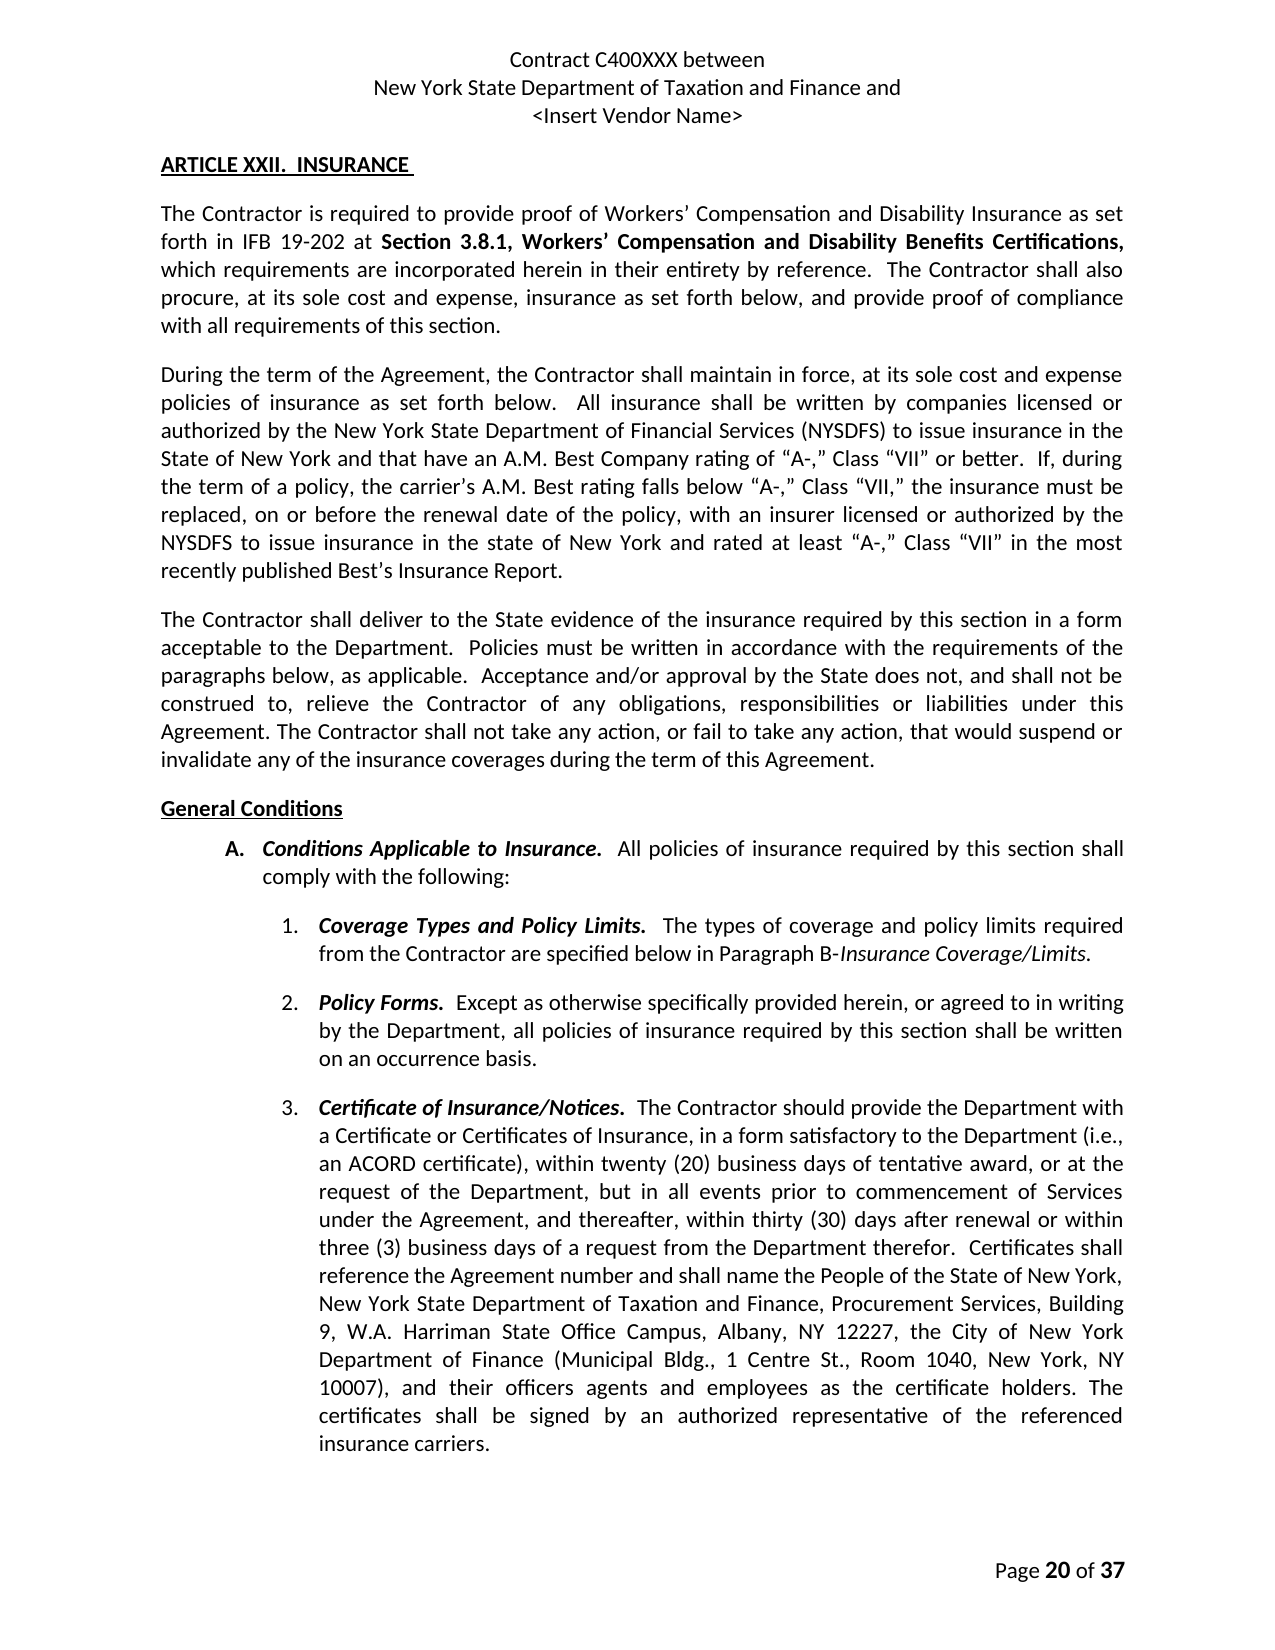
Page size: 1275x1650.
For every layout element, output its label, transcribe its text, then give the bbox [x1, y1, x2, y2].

list Certificate of Insurance/Notices. The Contractor should provide the Department with a Certificate or Certificates of Insurance, in a form satisfactory to the Department (i.e., an ACORD certificate), within twenty (20) business days of tentative award, or at the request of the Department, but in all events prior to commencement of Services under the Agreement, and thereafter, within thirty (30) days after renewal or within three (3) business days of a request from the Department therefor. Certificates shall reference the Agreement number and shall name the People of the State of New York, New York State Department of Taxation and Finance, Procurement Services, Building 9, W.A. Harriman State Office Campus, Albany, NY 12227, the City of New York Department of Finance (Municipal Bldg., 1 Centre St., Room 1040, New York, NY 10007), and their officers agents and employees as the certificate holders. The certificates shall be signed by an authorized representative of the referenced insurance carriers. [281, 1093, 1125, 1457]
text The Contractor shall deliver to the State evidence of the insurance required by this section in a form acceptable to the Department. Policies must be written in accordance with the requirements of the paragraphs below, as applicable. Acceptance and/or approval by the State does not, and shall not be construed to, relieve the Contractor of any obligations, responsibilities or liabilities under this Agreement. The Contractor shall not take any action, or fail to take any action, that would suspend or invalidate any of the insurance coverages during the term of this Agreement. [161, 605, 1125, 773]
text The Contractor is required to provide proof of Workers’ Compensation and Disability Insurance as set forth in IFB 19-202 at Section 3.8.1, Workers’ Compensation and Disability Benefits Certifications, which requirements are incorporated herein in their entirety by reference. The Contractor shall also procure, at its sole cost and expense, insurance as set forth below, and provide proof of compliance with all requirements of this section. [161, 199, 1125, 339]
text General Conditions [161, 794, 1096, 822]
list Conditions Applicable to Insurance. All policies of insurance required by this section shall comply with the following: [225, 834, 1125, 890]
text During the term of the Agreement, the Contractor shall maintain in force, at its sole cost and expense policies of insurance as set forth below. All insurance shall be written by companies licensed or authorized by the New York State Department of Financial Services (NYSDFS) to issue insurance in the State of New York and that have an A.M. Best Company rating of “A-,” Class “VII” or better. If, during the term of a policy, the carrier’s A.M. Best rating falls below “A-,” Class “VII,” the insurance must be replaced, on or before the renewal date of the policy, with an insurer licensed or authorized by the NYSDFS to issue insurance in the state of New York and rated at least “A-,” Class “VII” in the most recently published Best’s Insurance Report. [161, 360, 1125, 584]
list Coverage Types and Policy Limits. The types of coverage and policy limits required from the Contractor are specified below in Paragraph B-Insurance Coverage/Limits. [281, 911, 1125, 967]
text ARTICLE XXII. INSURANCE [161, 150, 1125, 178]
list Policy Forms. Except as otherwise specifically provided herein, or agreed to in writing by the Department, all policies of insurance required by this section shall be written on an occurrence basis. [281, 988, 1125, 1072]
